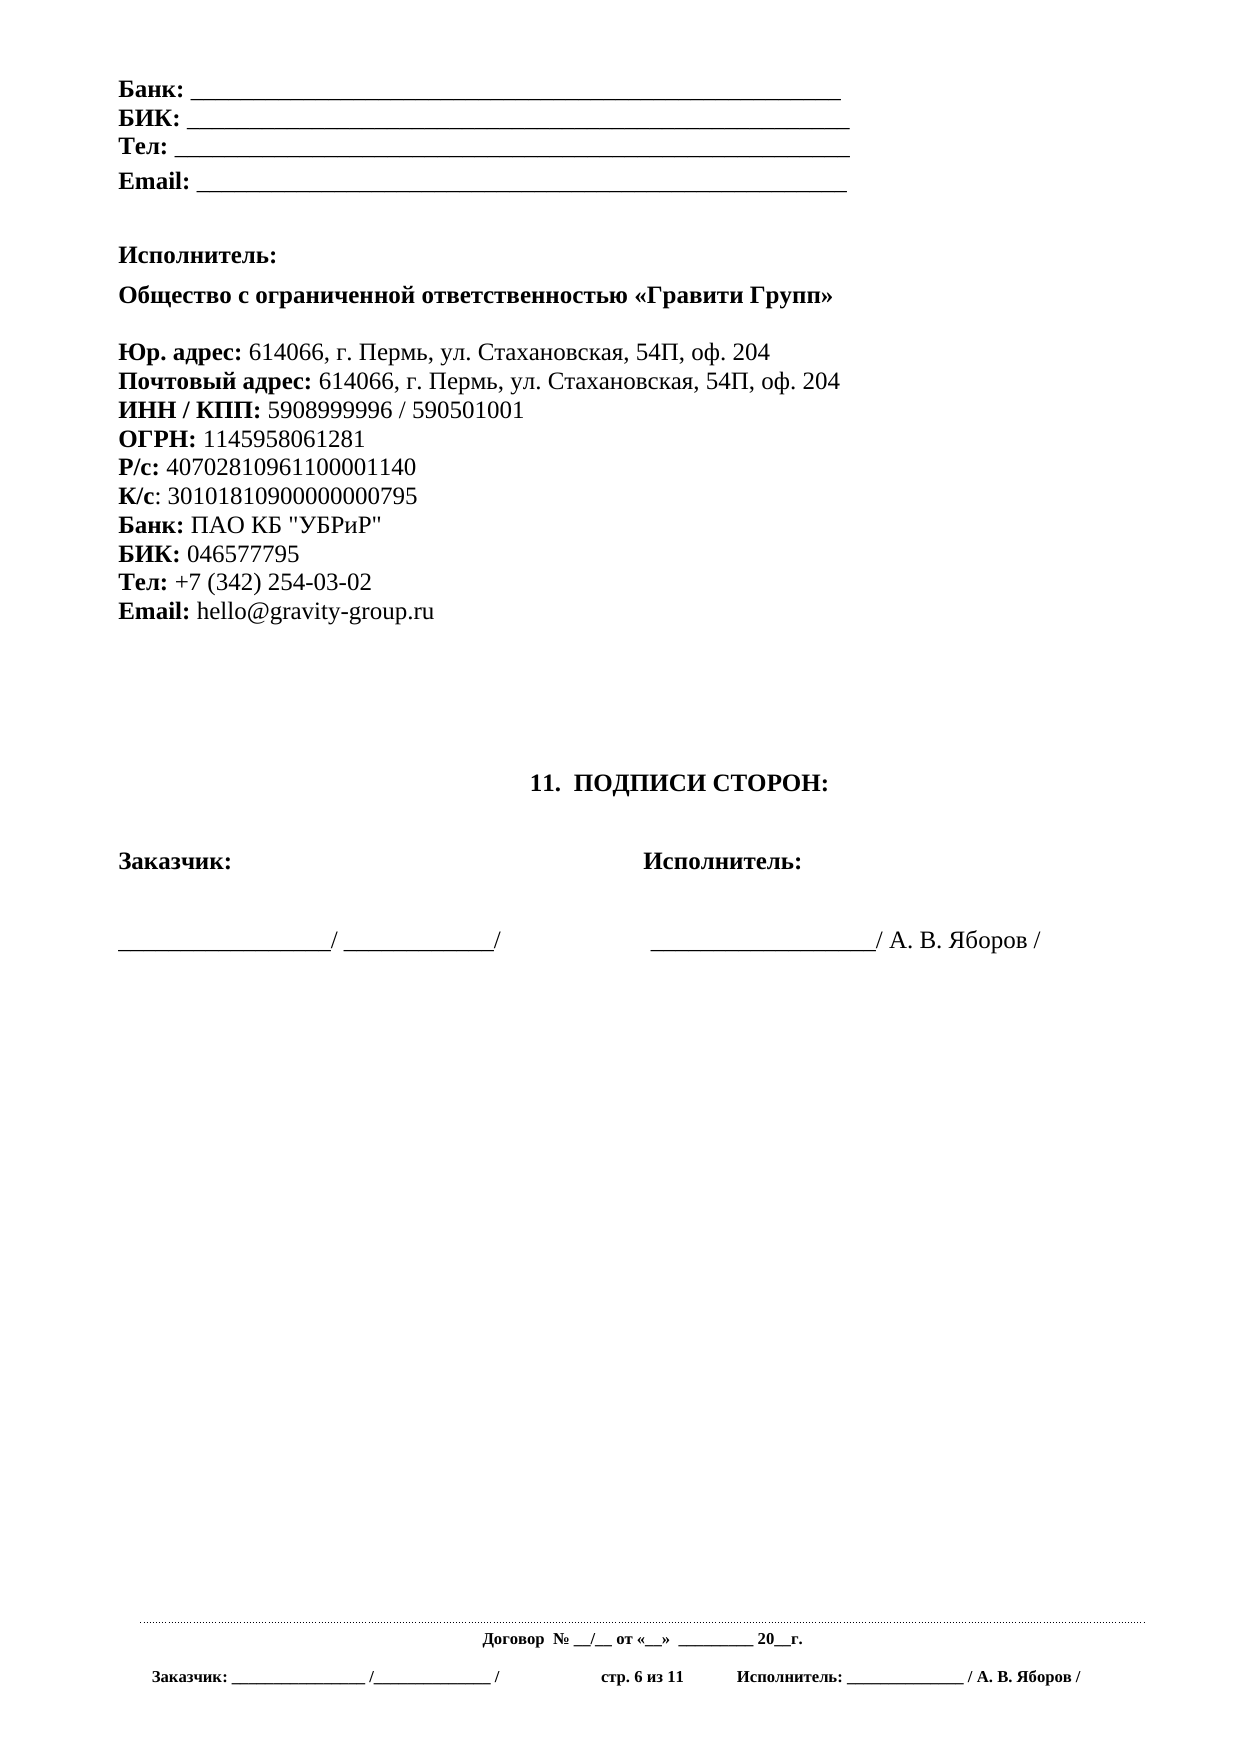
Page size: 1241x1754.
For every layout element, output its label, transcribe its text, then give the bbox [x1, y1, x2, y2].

text Заказчик: Исполнитель: [118, 846, 1167, 875]
text Тел: +7 (342) 254-03-02 [118, 567, 1167, 596]
text К/с: 30101810900000000795 [118, 481, 1167, 510]
text Банк: ПАО КБ "УБРиР" [118, 510, 1167, 539]
text Исполнитель: [118, 241, 1167, 269]
text Р/с: 40702810961100001140 [118, 452, 1167, 481]
text Банк: ____________________________________________________ [118, 74, 1167, 103]
text Юр. адрес: 614066, г. Пермь, ул. Стахановская, 54П, оф. 204 [118, 337, 1167, 366]
text Email: hello@gravity-group.ru [118, 596, 1167, 625]
text Почтовый адрес: 614066, г. Пермь, ул. Стахановская, 54П, оф. 204 [118, 366, 1167, 395]
text Общество с ограниченной ответственностью «Гравити Групп» [118, 280, 1167, 309]
text Тел: ______________________________________________________ [118, 131, 1167, 160]
list ПОДПИСИ СТОРОН: [192, 768, 1167, 796]
text БИК: _____________________________________________________ [118, 103, 1167, 131]
text Email: ____________________________________________________ [118, 166, 1167, 195]
text _________________/ ____________/ __________________/ А. В. Яборов / [118, 925, 1167, 953]
text ОГРН: 1145958061281 [118, 424, 1167, 452]
text БИК: 046577795 [118, 539, 1167, 567]
text ИНН / КПП: 5908999996 / 590501001 [118, 395, 1167, 424]
